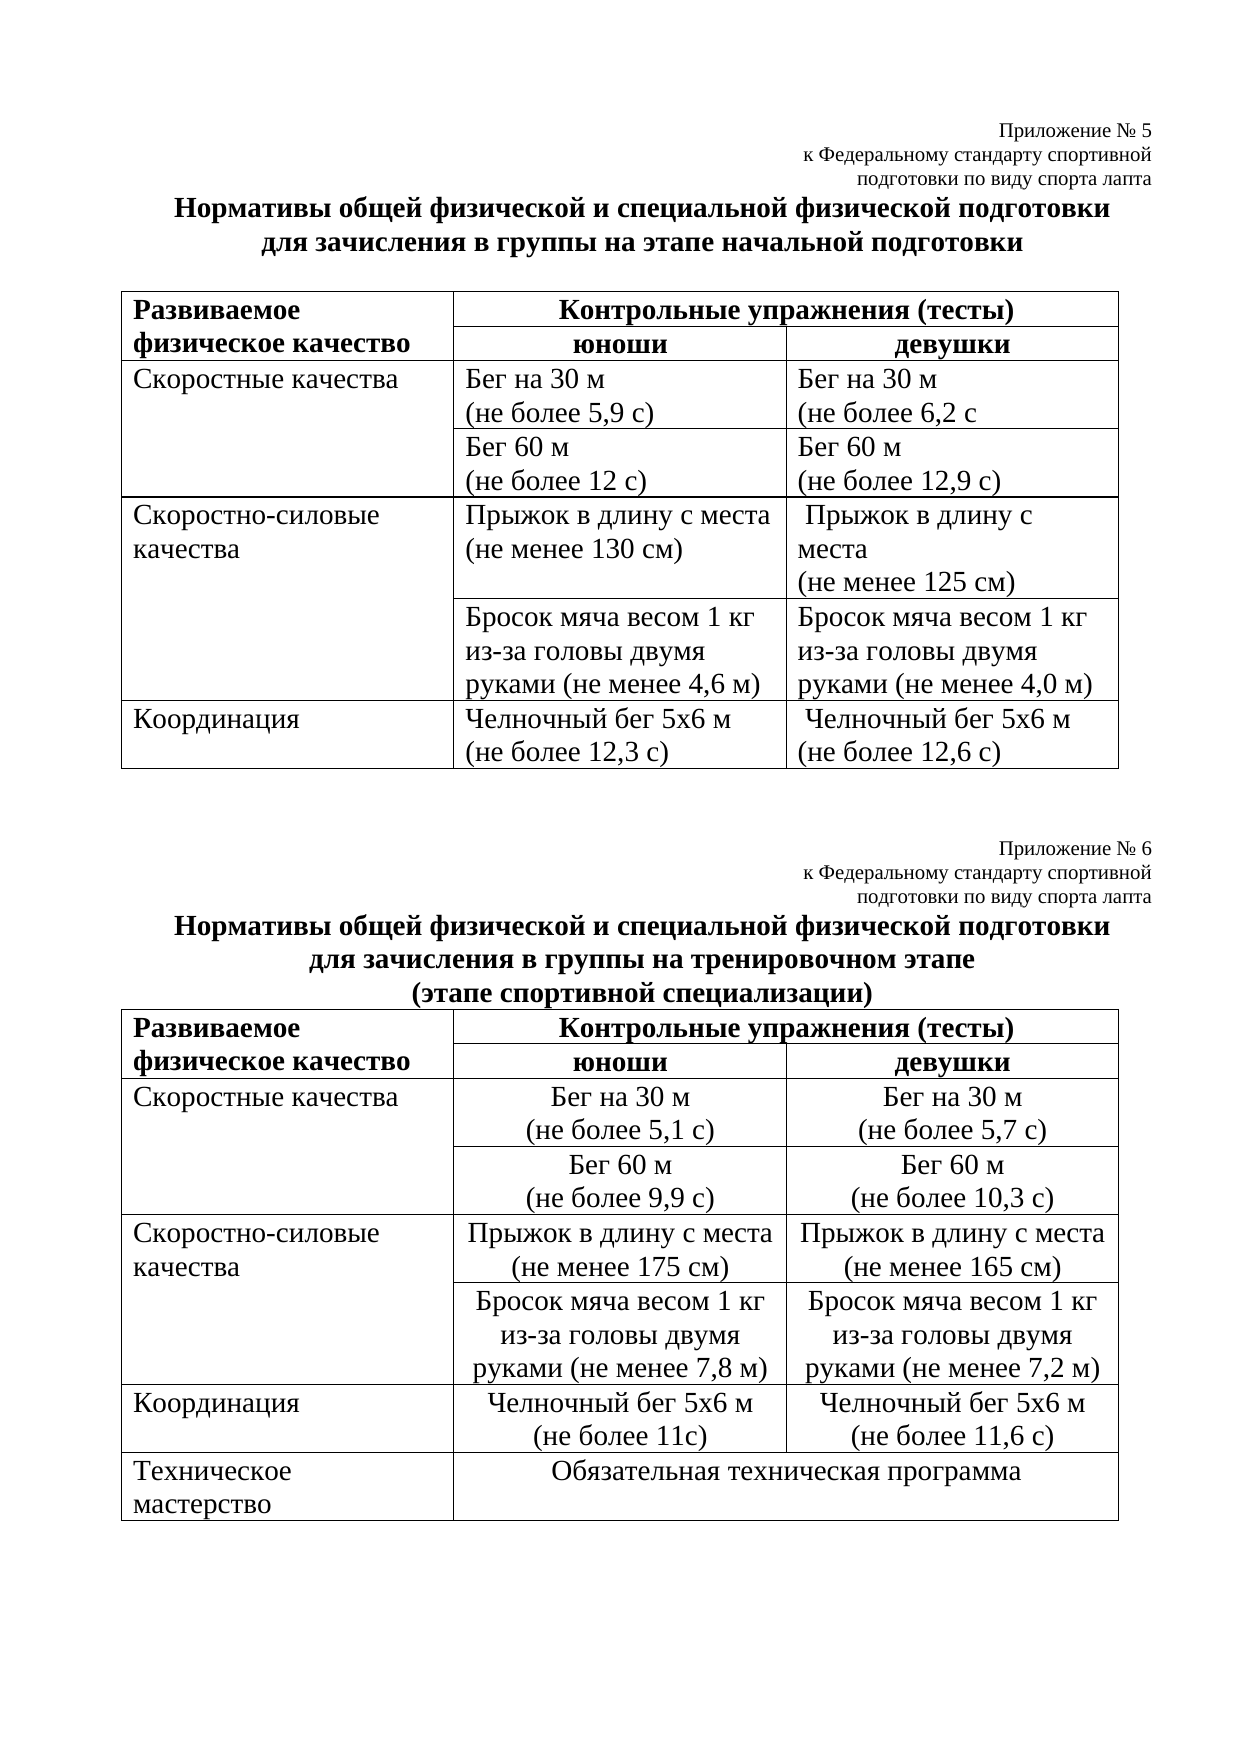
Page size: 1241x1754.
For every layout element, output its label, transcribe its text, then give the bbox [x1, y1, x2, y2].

table_cell Координация [122, 1385, 453, 1452]
text к Федеральному стандарту спортивной [133, 142, 1152, 166]
text Приложение № 6 [133, 836, 1152, 860]
table_cell юноши [454, 1044, 786, 1078]
table_cell Скоростно-силовые качества [122, 1215, 453, 1384]
table_cell Бросок мяча весом 1 кг из-за головы двумя руками (не менее 7,8 м) [454, 1283, 786, 1384]
table_cell Скоростно-силовые качества [122, 498, 453, 700]
table_header Контрольные упражнения (тесты) [454, 1010, 1118, 1043]
table_header Развиваемое физическое качество [122, 292, 453, 360]
table_cell Челночный бег 5x6 м (не более 11,6 с) [787, 1385, 1118, 1452]
text к Федеральному стандарту спортивной [133, 860, 1152, 884]
table_cell Техническое мастерство [122, 1453, 453, 1520]
table_cell Бросок мяча весом 1 кг из-за головы двумя руками (не менее 4,0 м) [787, 599, 1118, 700]
text для зачисления в группы на тренировочном этапе [133, 942, 1152, 975]
text Приложение № 5 [133, 118, 1152, 142]
table_cell Прыжок в длину с места (не менее 125 см) [787, 498, 1118, 598]
table_header Развиваемое физическое качество [122, 1010, 453, 1078]
table_cell Скоростные качества [122, 361, 453, 496]
text для зачисления в группы на этапе начальной подготовки [133, 224, 1152, 257]
table_cell Бег на 30 м (не более 5,7 с) [787, 1079, 1118, 1146]
table_header Контрольные упражнения (тесты) [454, 292, 1118, 326]
table_cell Прыжок в длину с места (не менее 165 см) [787, 1215, 1118, 1282]
table_cell юноши [454, 327, 786, 360]
table_cell девушки [787, 1044, 1118, 1078]
table_cell Прыжок в длину с места (не менее 175 см) [454, 1215, 786, 1282]
table_cell Прыжок в длину с места (не менее 130 см) [454, 498, 786, 598]
table_cell Челночный бег 5x6 м (не более 12,6 с) [787, 701, 1118, 768]
table_cell Бег на 30 м (не более 5,1 с) [454, 1079, 786, 1146]
table_cell Координация [122, 701, 453, 768]
text Нормативы общей физической и специальной физической подготовки [133, 190, 1152, 224]
table_cell Челночный бег 5x6 м (не более 12,3 с) [454, 701, 786, 768]
table_cell Челночный бег 5x6 м (не более 11с) [454, 1385, 786, 1452]
table_cell Бросок мяча весом 1 кг из-за головы двумя руками (не менее 7,2 м) [787, 1283, 1118, 1384]
table_cell Бег 60 м (не более 12,9 с) [787, 429, 1118, 496]
table_cell Обязательная техническая программа [454, 1453, 1118, 1520]
table_cell Бег 60 м (не более 9,9 с) [454, 1147, 786, 1214]
table_cell Бег 60 м (не более 12 с) [454, 429, 786, 496]
table_cell Бег на 30 м (не более 5,9 с) [454, 361, 786, 428]
text подготовки по виду спорта лапта [133, 884, 1152, 908]
text (этапе спортивной специализации) [133, 975, 1152, 1009]
table_cell девушки [787, 327, 1118, 360]
table_cell Скоростные качества [122, 1079, 453, 1214]
text Нормативы общей физической и специальной физической подготовки [133, 908, 1152, 942]
table_cell Бег 60 м (не более 10,3 с) [787, 1147, 1118, 1214]
text подготовки по виду спорта лапта [133, 166, 1152, 190]
table_cell Бег на 30 м (не более 6,2 с [787, 361, 1118, 428]
table_cell Бросок мяча весом 1 кг из-за головы двумя руками (не менее 4,6 м) [454, 599, 786, 700]
